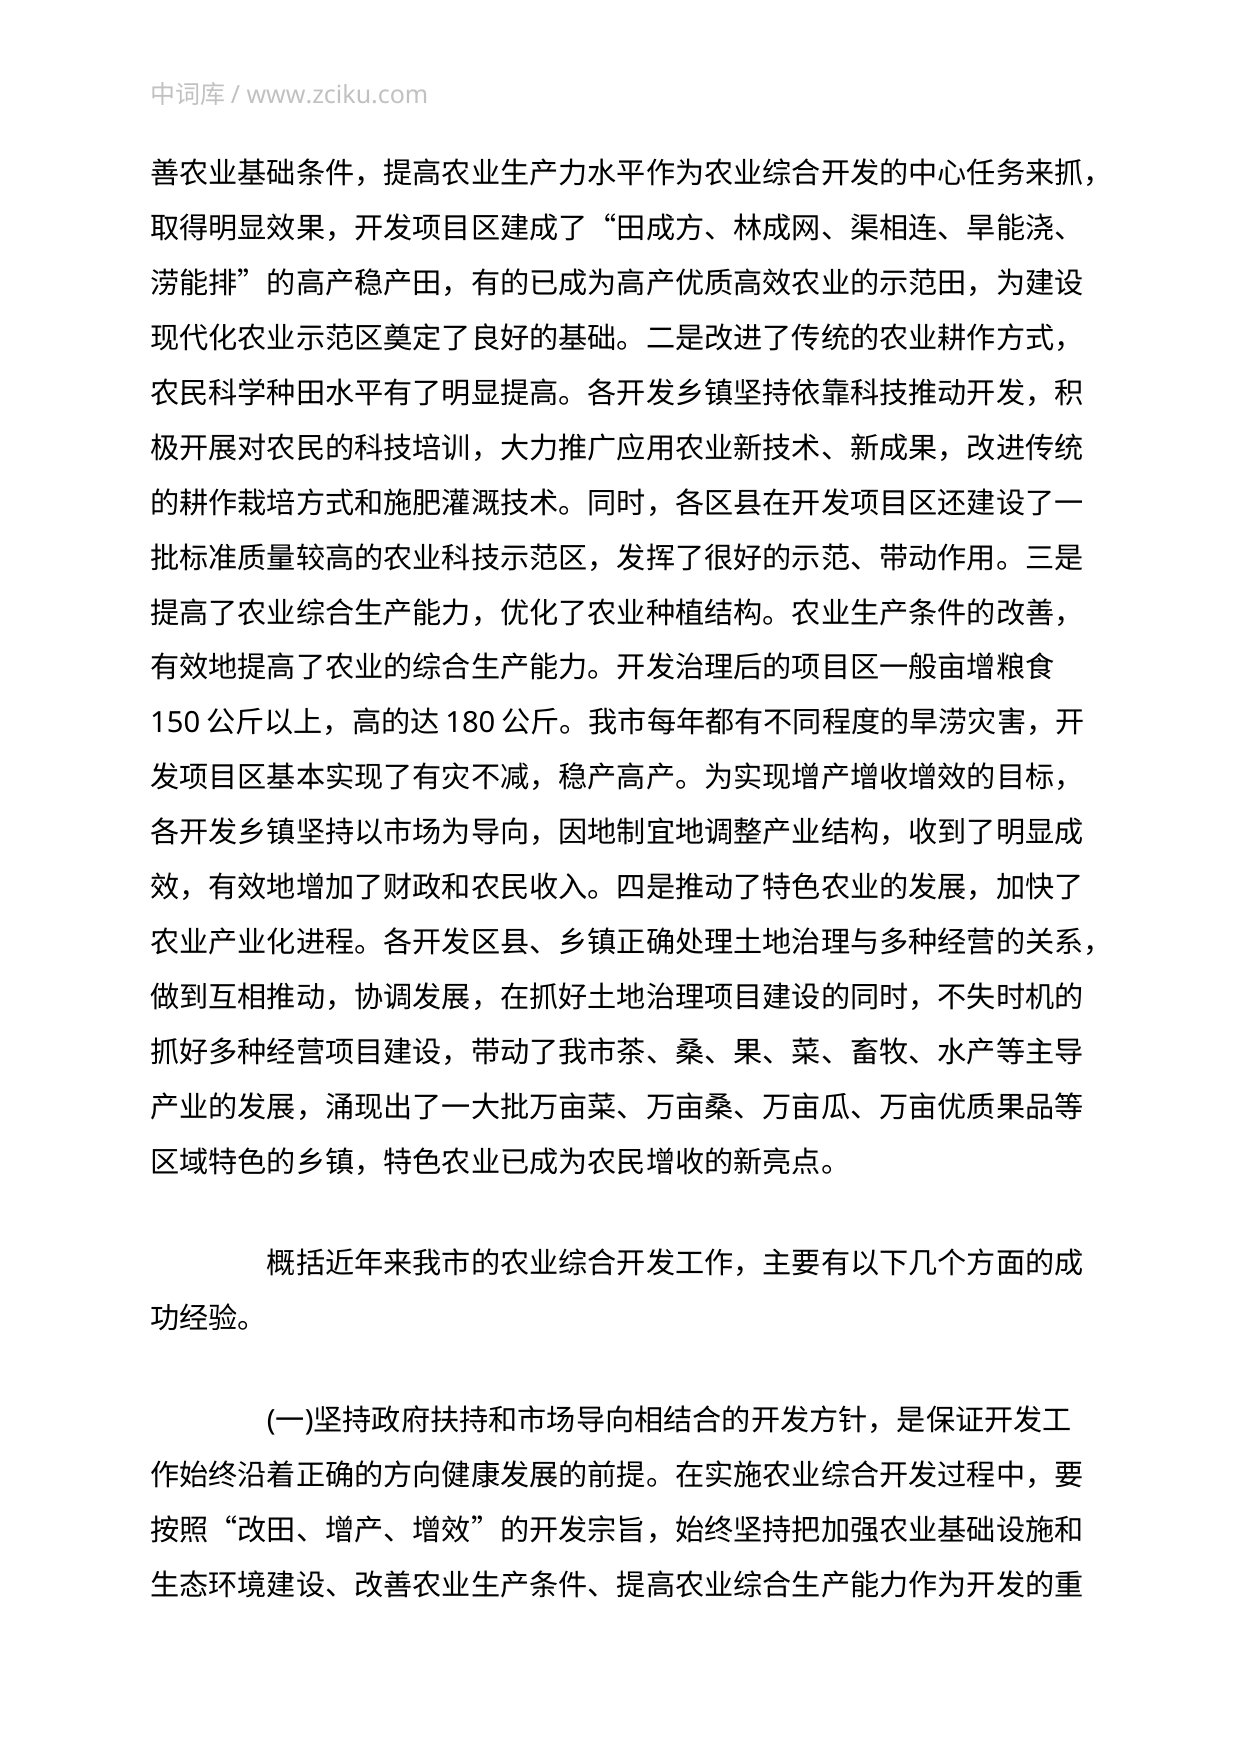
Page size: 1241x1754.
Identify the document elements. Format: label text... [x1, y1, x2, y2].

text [150, 1397, 1090, 1604]
text 概括近年来我市的农业综合开发工作，主要有以下几个方面的成功经验。 [150, 1240, 1090, 1337]
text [150, 150, 1090, 1181]
